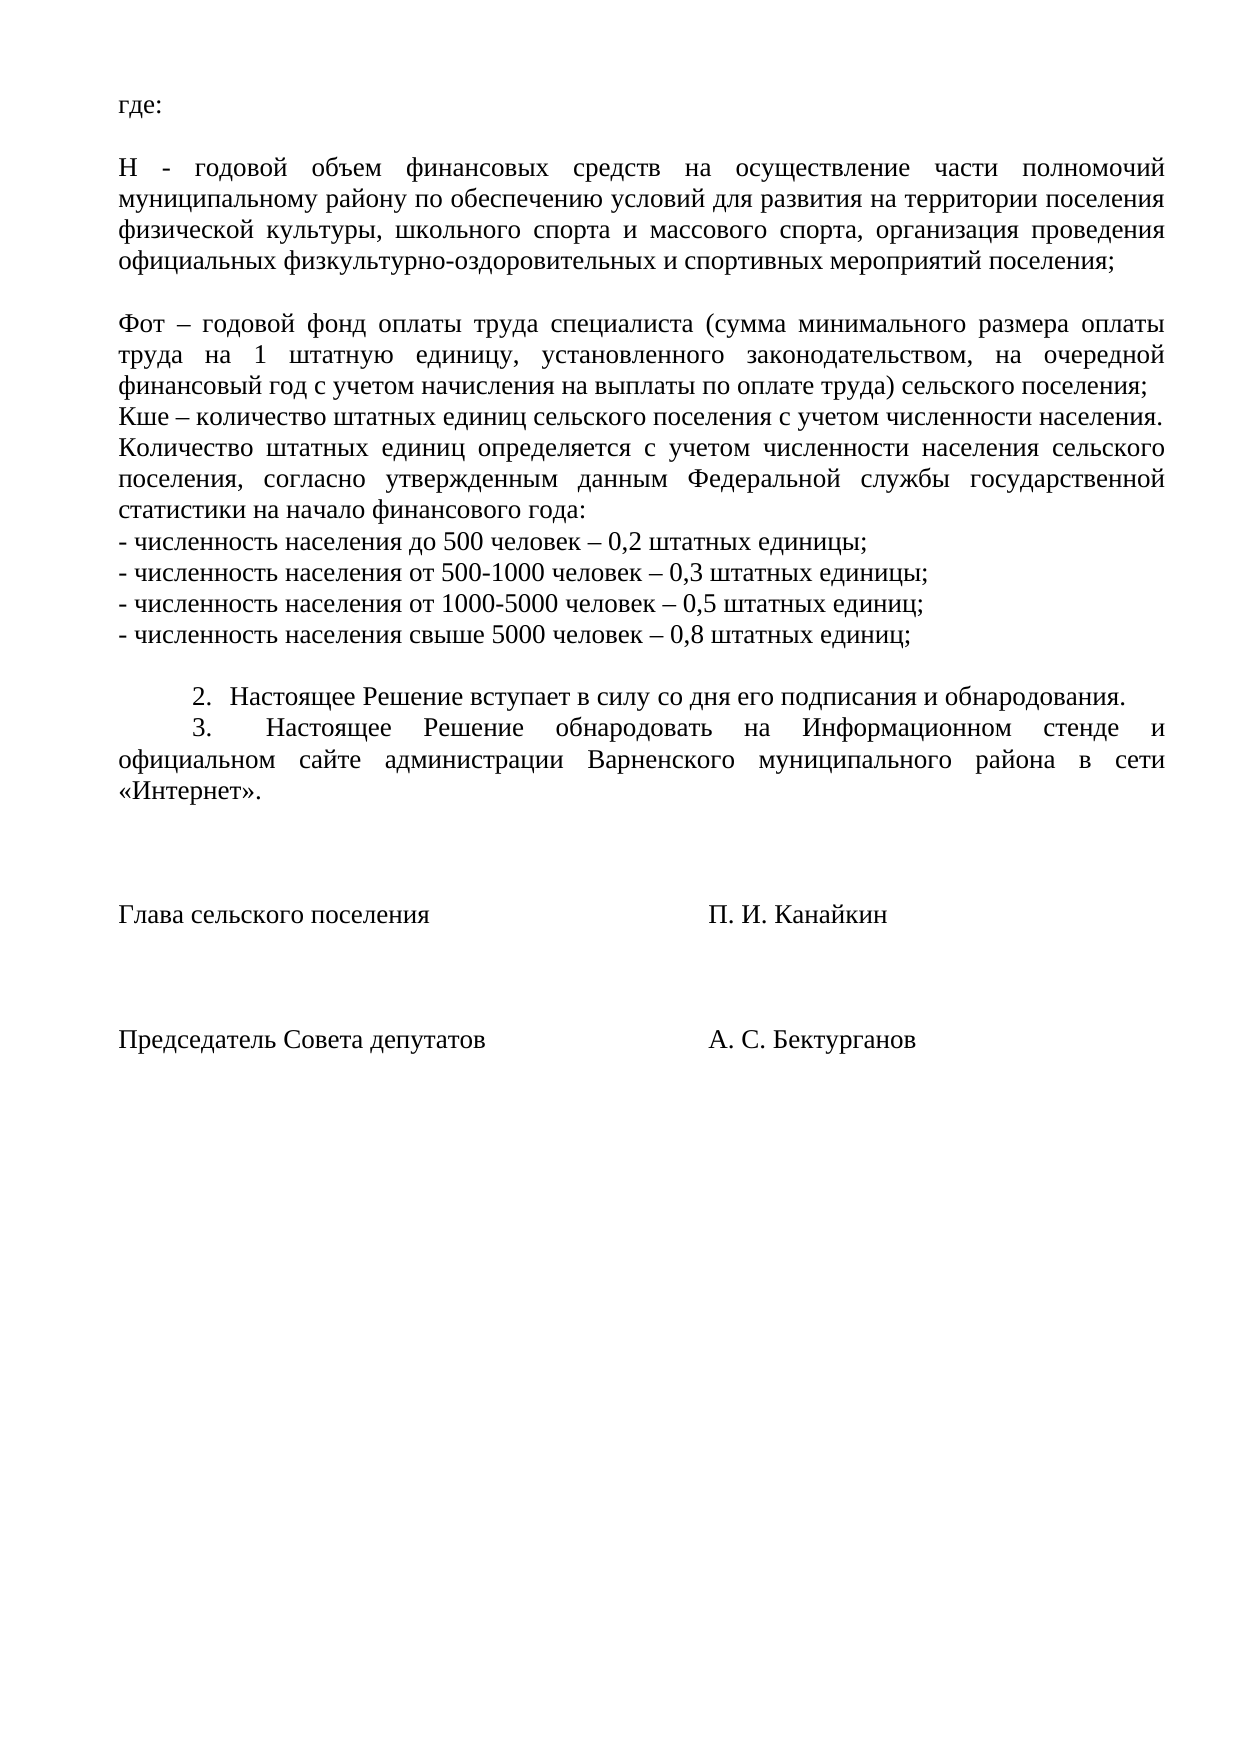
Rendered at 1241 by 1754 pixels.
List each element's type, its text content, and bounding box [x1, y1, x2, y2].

text Н - годовой объем финансовых средств на осуществление части полномочий муниципальному району по обеспечению условий для развития на территории поселения физической культуры, школьного спорта и массового спорта, организация проведения официальных физкультурно-оздоровительных и спортивных мероприятий поселения; [118, 151, 1167, 276]
text - численность населения от 1000-5000 человек – 0,5 штатных единиц; [118, 587, 1167, 618]
text Председатель Совета депутатов А. С. Бектурганов [118, 1023, 1167, 1054]
list Настоящее Решение обнародовать на Информационном стенде и официальном сайте администрации Варненского муниципального района в сети «Интернет». [118, 712, 1167, 805]
text Кше – количество штатных единиц сельского поселения с учетом численности населения. [118, 400, 1167, 431]
text Глава сельского поселения П. И. Канайкин [118, 898, 1167, 929]
text - численность населения до 500 человек – 0,2 штатных единицы; [118, 525, 1167, 556]
list Настоящее Решение вступает в силу со дня его подписания и обнародования. [192, 680, 1167, 712]
text Количество штатных единиц определяется с учетом численности населения сельского поселения, согласно утвержденным данным Федеральной службы государственной статистики на начало финансового года: [118, 431, 1167, 525]
text - численность населения от 500-1000 человек – 0,3 штатных единицы; [118, 556, 1167, 587]
text где: [118, 89, 1167, 120]
text Фот – годовой фонд оплаты труда специалиста (сумма минимального размера оплаты труда на 1 штатную единицу, установленного законодательством, на очередной финансовый год с учетом начисления на выплаты по оплате труда) сельского поселения; [118, 307, 1167, 400]
text - численность населения свыше 5000 человек – 0,8 штатных единиц; [118, 618, 1167, 649]
